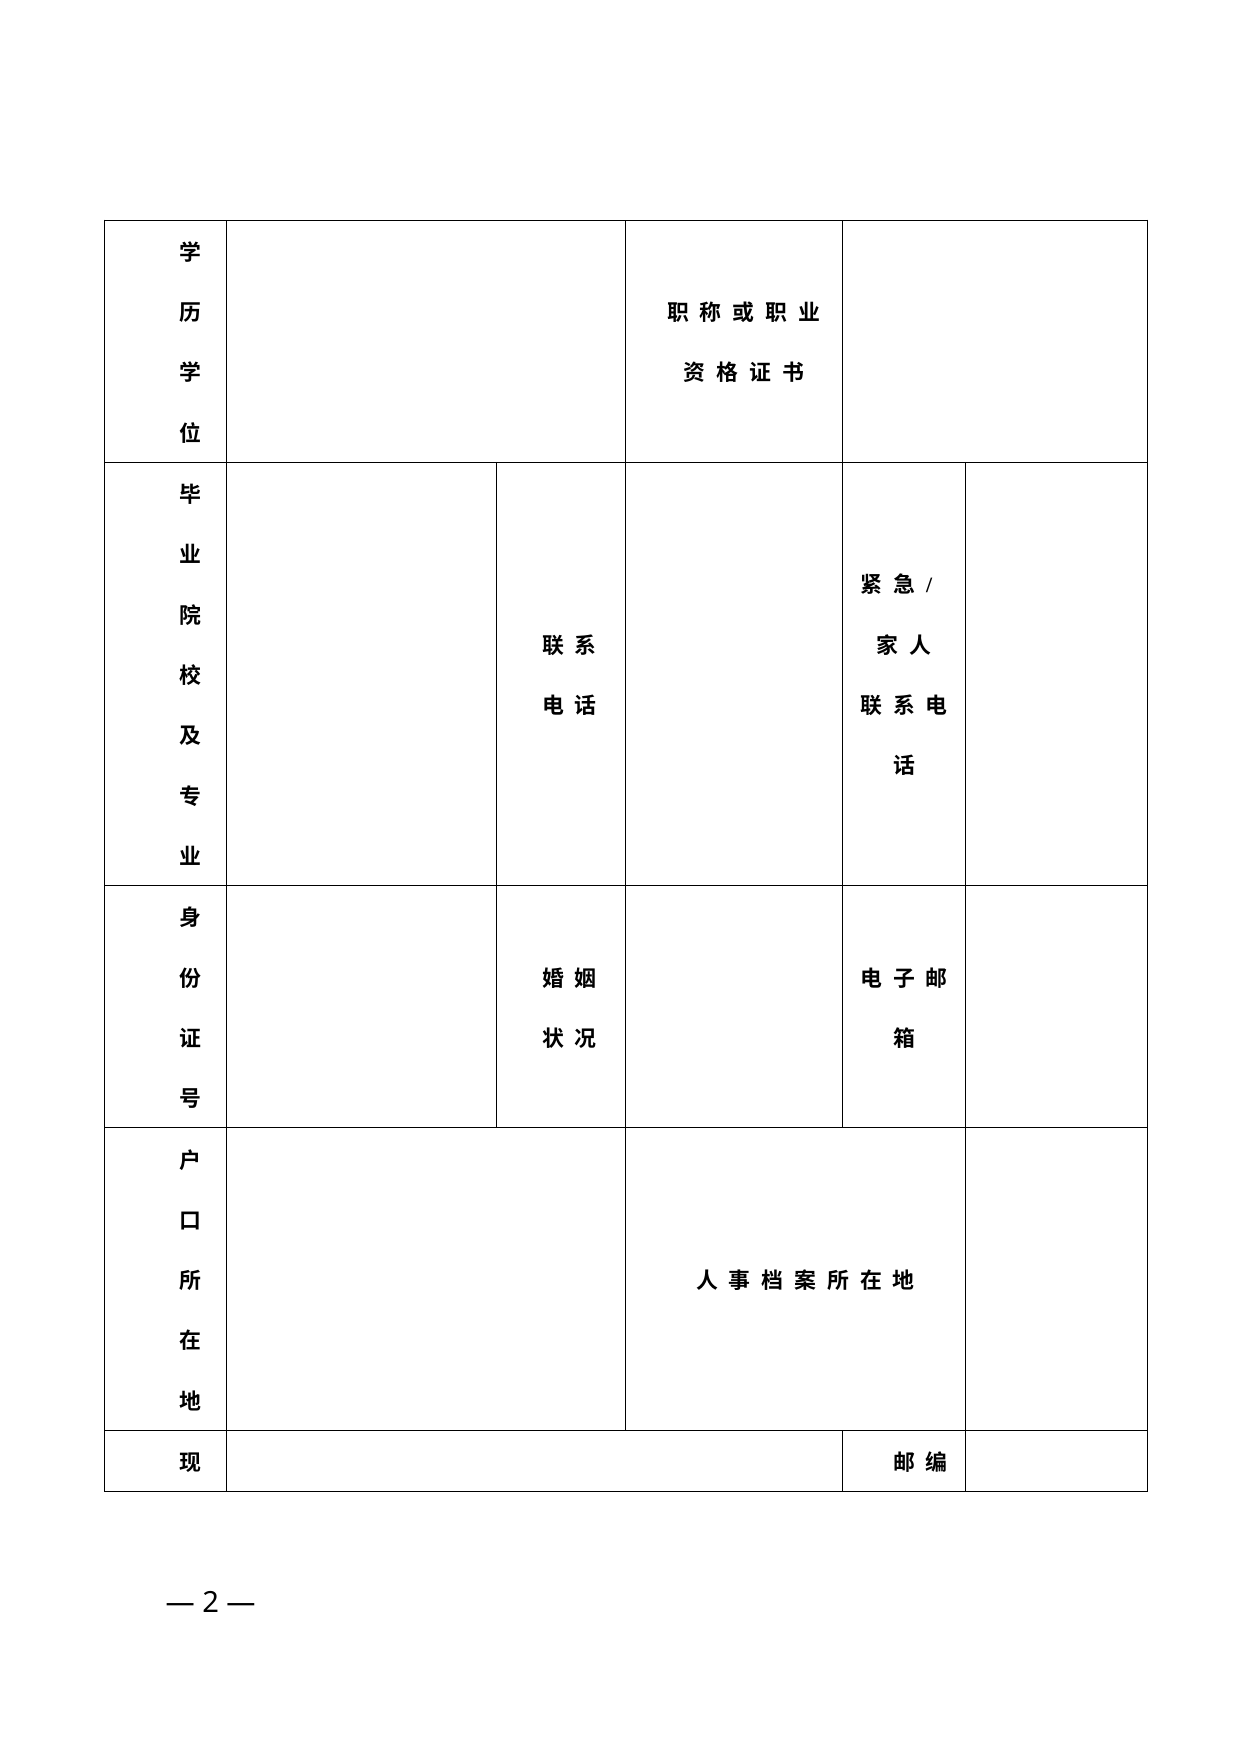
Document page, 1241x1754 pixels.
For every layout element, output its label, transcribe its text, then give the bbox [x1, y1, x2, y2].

table_cell [227, 463, 496, 885]
table_cell [227, 886, 496, 1127]
table_cell 联系电话 [497, 463, 625, 885]
table_cell 户口 所在地 [105, 1128, 226, 1430]
table_cell [626, 886, 842, 1127]
table_cell [843, 221, 1147, 462]
table_cell [966, 886, 1147, 1127]
table_cell [966, 463, 1147, 885]
table_cell [227, 221, 625, 462]
table_cell 邮编 [843, 1431, 965, 1491]
table_cell 婚姻状况 [497, 886, 625, 1127]
table_cell [966, 1128, 1147, 1430]
table_cell [966, 1431, 1147, 1491]
table_cell 职称或职业资格证书 [626, 221, 842, 462]
table_cell 毕业院校及专业 [105, 463, 226, 885]
table_cell 人事档案所在地 [626, 1128, 965, 1430]
table_cell [227, 1128, 625, 1430]
table_cell 紧急/家人 联系电话 [843, 463, 965, 885]
table_cell [626, 463, 842, 885]
table_cell 现详细住址 [105, 1431, 226, 1491]
table_cell 学历学位 [105, 221, 226, 462]
table_cell 身份证号 [105, 886, 226, 1127]
table_cell 电子邮箱 [843, 886, 965, 1127]
table_cell [227, 1431, 842, 1491]
